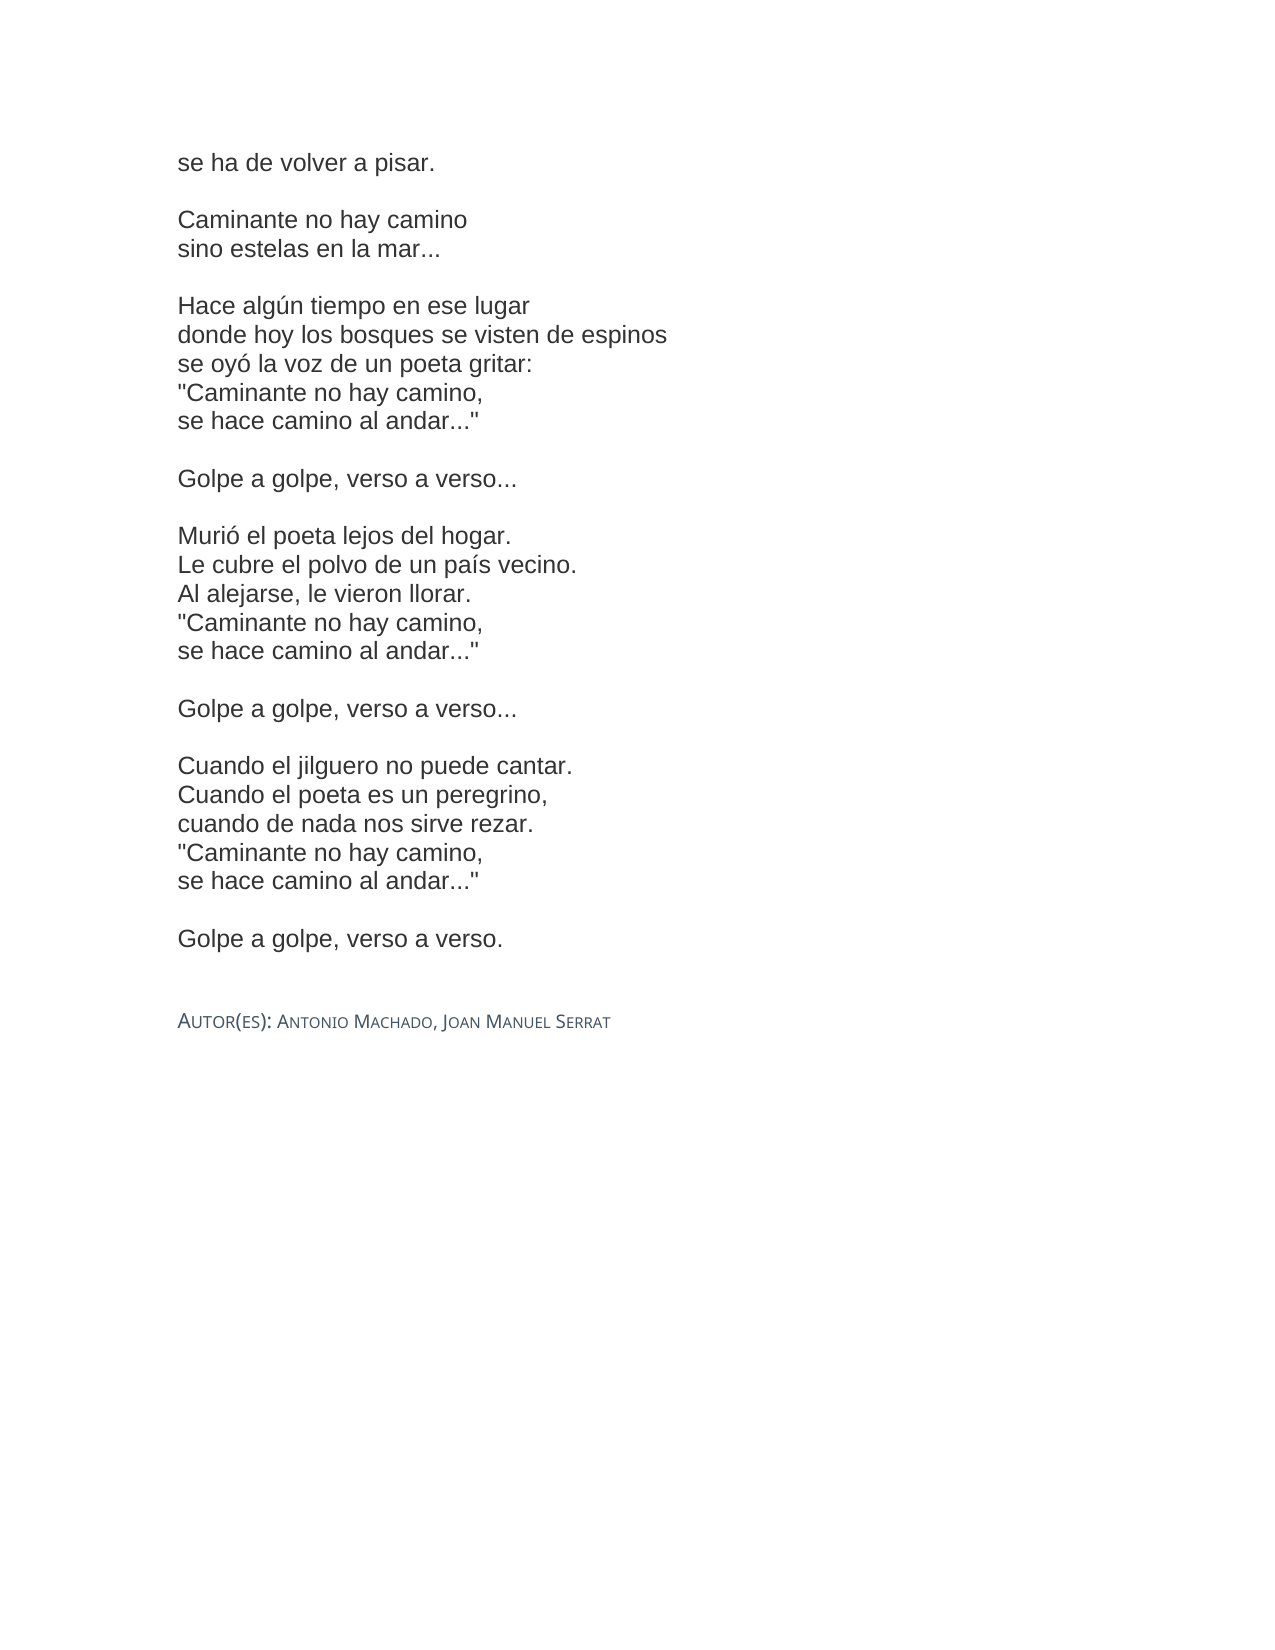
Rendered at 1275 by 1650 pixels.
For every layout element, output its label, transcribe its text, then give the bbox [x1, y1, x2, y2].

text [177, 148, 1098, 953]
text Autor(es): Antonio Machado, Joan Manuel Serrat [177, 981, 1098, 1035]
